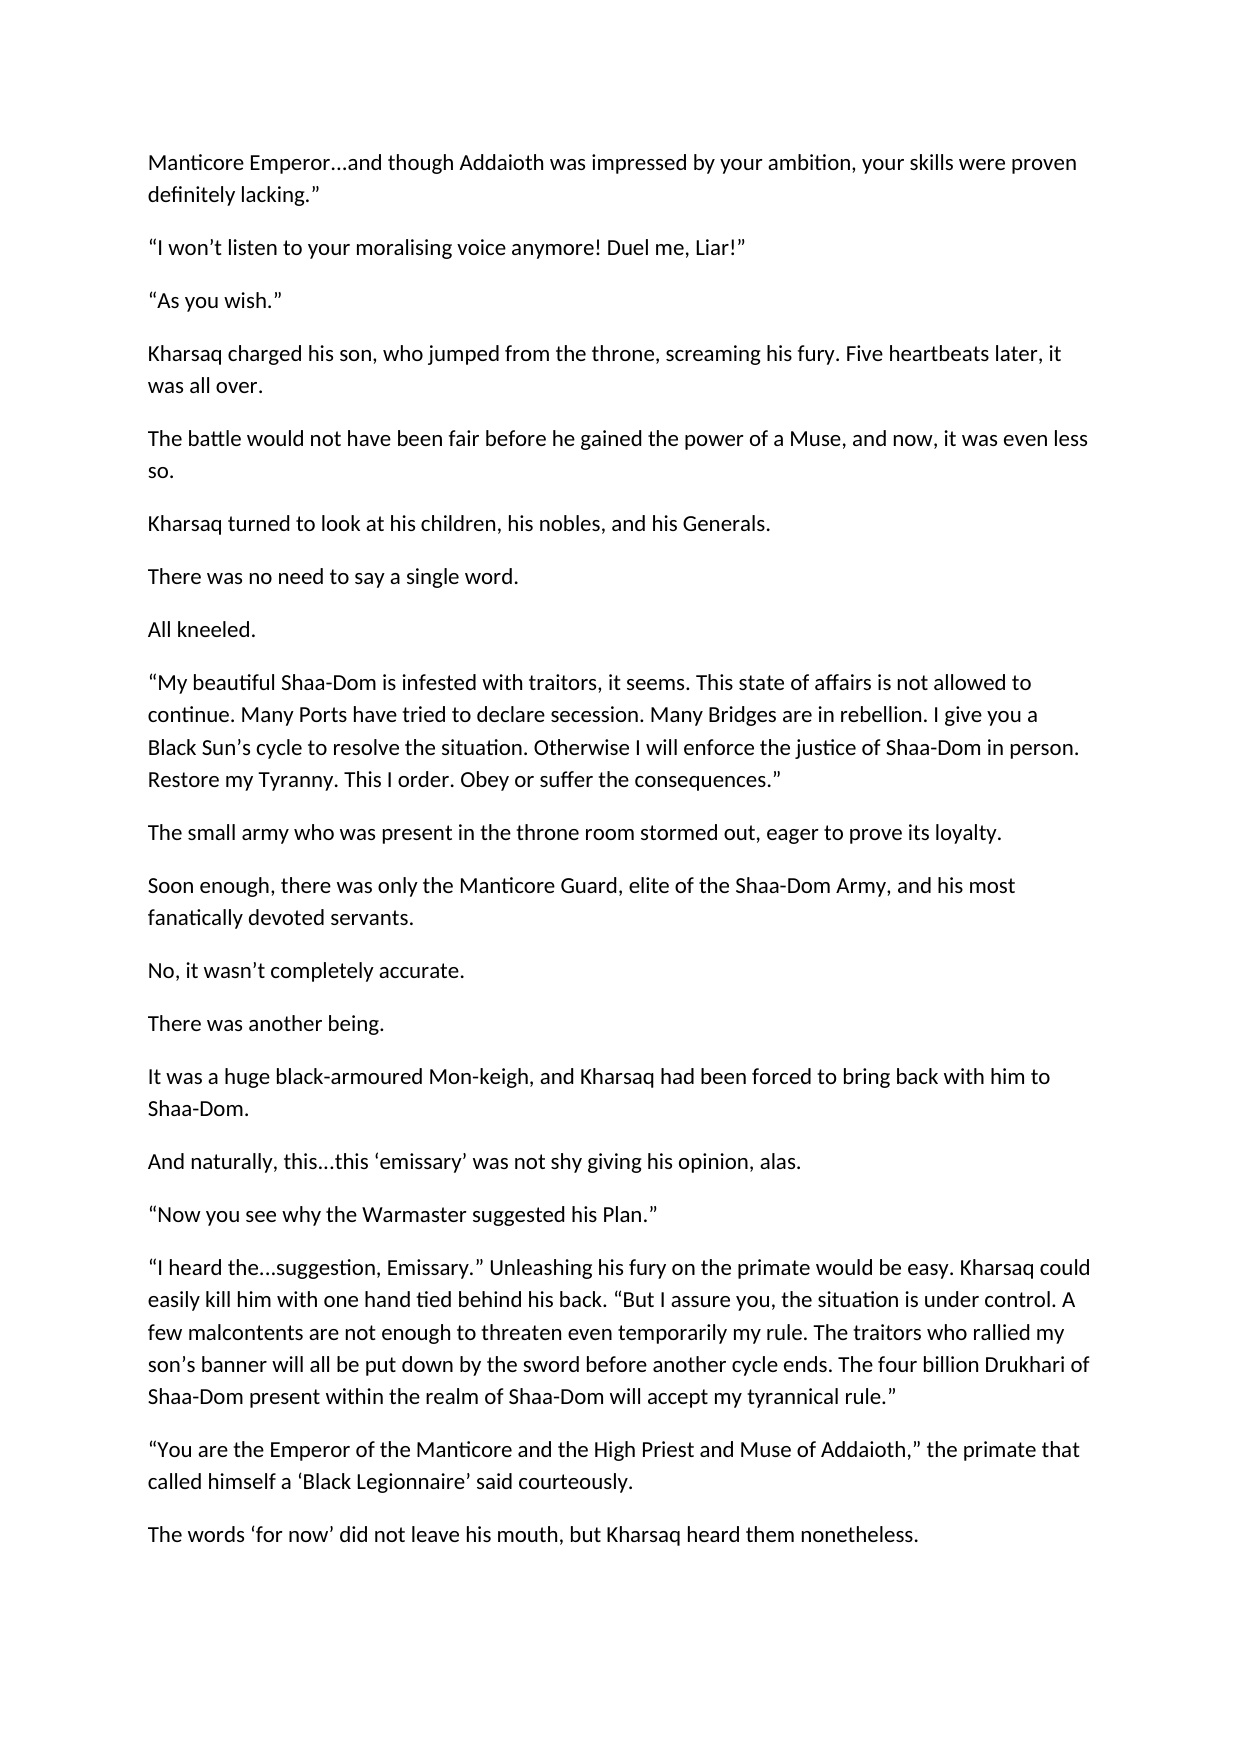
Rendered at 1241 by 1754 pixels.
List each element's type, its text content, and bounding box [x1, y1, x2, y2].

text “My beautiful Shaa-Dom is infested with traitors, it seems. This state of affairs is not allowed to continue. Many Ports have tried to declare secession. Many Bridges are in rebellion. I give you a Black Sun’s cycle to resolve the situation. Otherwise I will enforce the justice of Shaa-Dom in person. Restore my Tyranny. This I order. Obey or suffer the consequences.” [148, 668, 1093, 793]
text The battle would not have been fair before he gained the power of a Muse, and now, it was even less so. [148, 424, 1093, 484]
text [148, 148, 1093, 208]
text “I heard the...suggestion, Emissary.” Unleashing his fury on the primate would be easy. Kharsaq could easily kill him with one hand tied behind his back. “But I assure you, the situation is under control. A few malcontents are not enough to threaten even temporarily my rule. The traitors who rallied my son’s banner will all be put down by the sword before another cycle ends. The four billion Drukhari of Shaa-Dom present within the realm of Shaa-Dom will accept my tyrannical rule.” [148, 1253, 1093, 1410]
text “Now you see why the Warmaster suggested his Plan.” [148, 1200, 1093, 1228]
text The small army who was present in the throne room stormed out, eager to prove its loyalty. [148, 818, 1093, 846]
text No, it wasn’t completely accurate. [148, 956, 1093, 984]
text It was a huge black-armoured Mon-keigh, and Kharsaq had been forced to bring back with him to Shaa-Dom. [148, 1062, 1093, 1122]
text All kneeled. [148, 615, 1093, 643]
text Soon enough, there was only the Manticore Guard, elite of the Shaa-Dom Army, and his most fanatically devoted servants. [148, 871, 1093, 931]
text Kharsaq charged his son, who jumped from the throne, screaming his fury. Five heartbeats later, it was all over. [148, 339, 1093, 399]
text There was another being. [148, 1009, 1093, 1037]
text And naturally, this...this ‘emissary’ was not shy giving his opinion, alas. [148, 1147, 1093, 1175]
text The words ‘for now’ did not leave his mouth, but Kharsaq heard them nonetheless. [148, 1520, 1093, 1548]
text Kharsaq turned to look at his children, his nobles, and his Generals. [148, 509, 1093, 537]
text There was no need to say a single word. [148, 562, 1093, 590]
text “I won’t listen to your moralising voice anymore! Duel me, Liar!” [148, 233, 1093, 261]
text “As you wish.” [148, 286, 1093, 314]
text “You are the Emperor of the Manticore and the High Priest and Muse of Addaioth,” the primate that called himself a ‘Black Legionnaire’ said courteously. [148, 1435, 1093, 1495]
